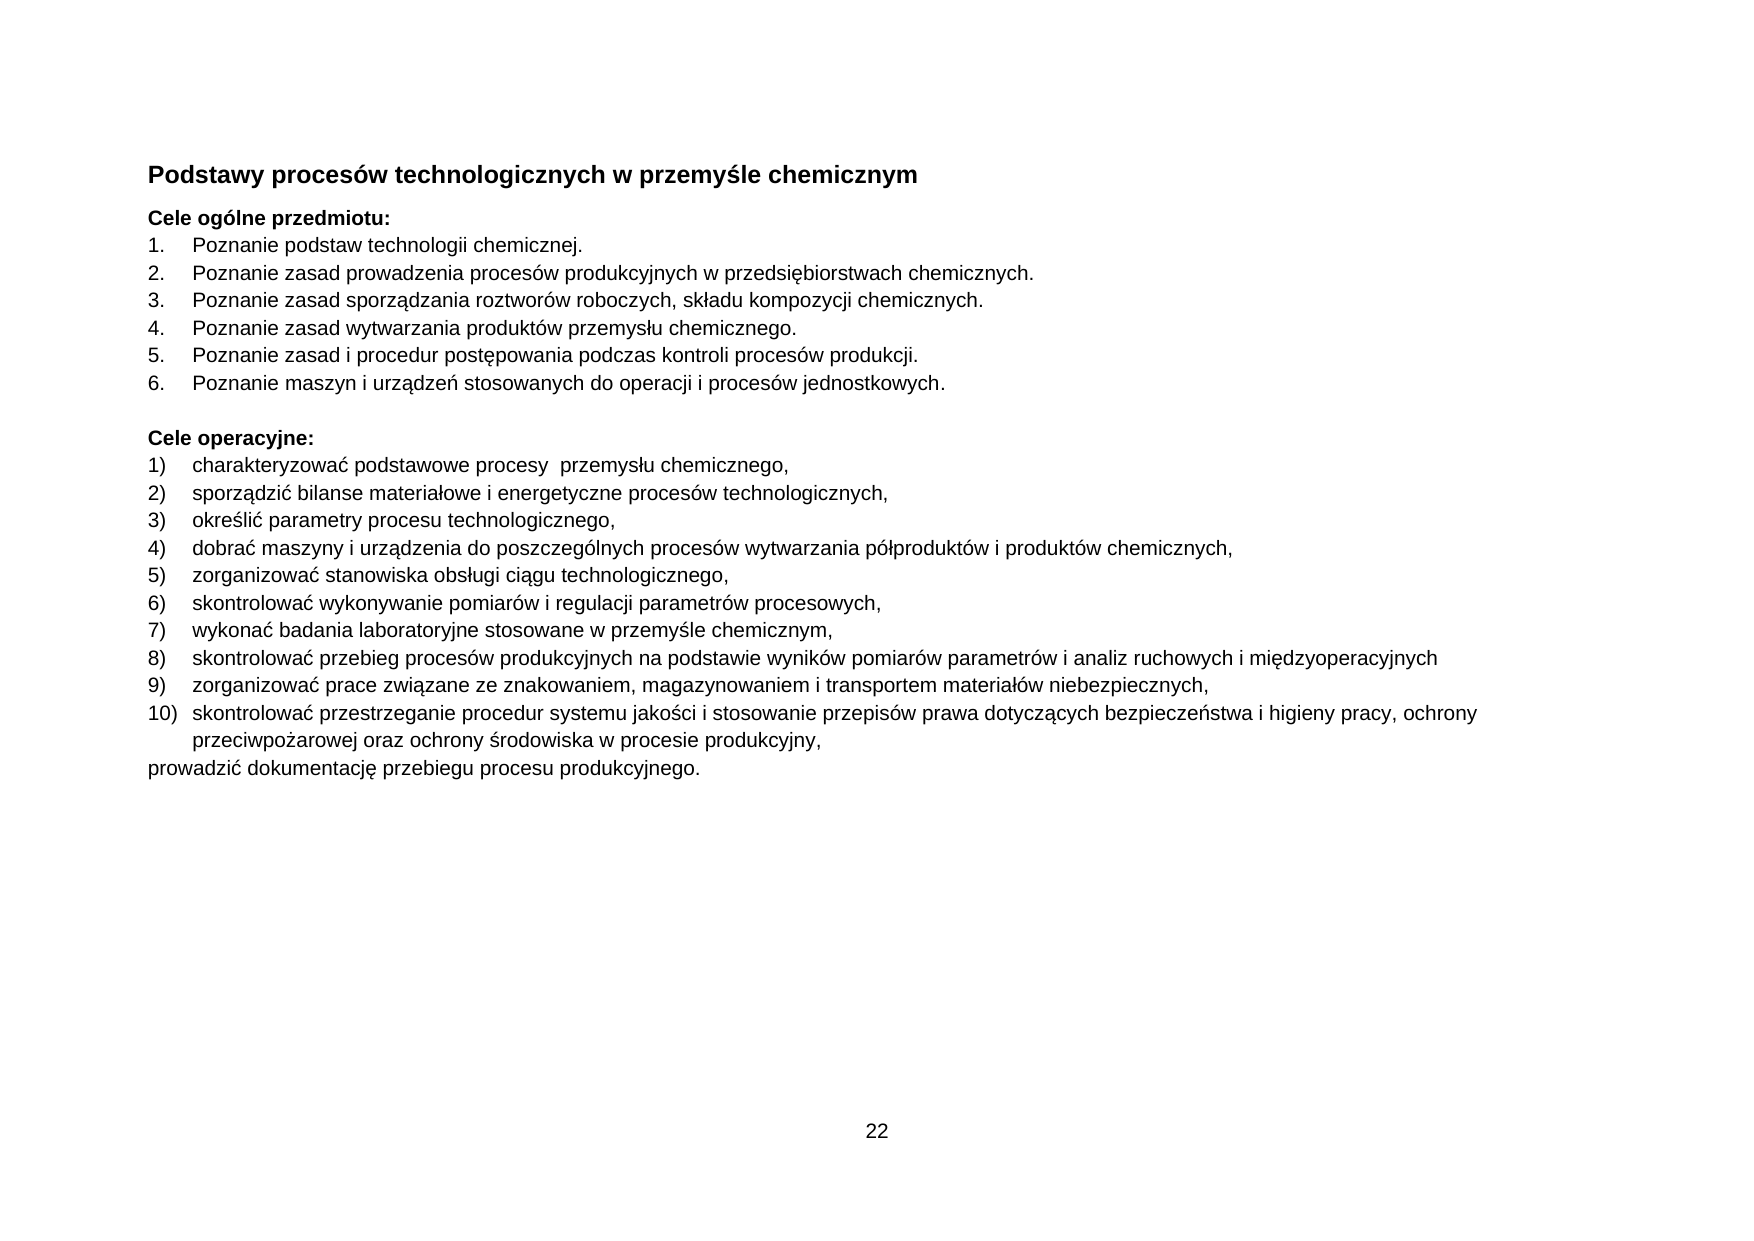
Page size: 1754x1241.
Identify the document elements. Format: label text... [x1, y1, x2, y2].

list dobrać maszyny i urządzenia do poszczególnych procesów wytwarzania półproduktów i produktów chemicznych, [148, 536, 1606, 560]
subtitle Podstawy procesów technologicznych w przemyśle chemicznym [148, 160, 1606, 189]
list sporządzić bilanse materiałowe i energetyczne procesów technologicznych, [148, 481, 1606, 505]
list Poznanie podstaw technologii chemicznej. [148, 233, 1606, 257]
text Cele operacyjne: [148, 426, 1606, 450]
list charakteryzować podstawowe procesy przemysłu chemicznego, [148, 453, 1606, 477]
list skontrolować wykonywanie pomiarów i regulacji parametrów procesowych, [148, 591, 1606, 615]
list zorganizować prace związane ze znakowaniem, magazynowaniem i transportem materiałów niebezpiecznych, [148, 673, 1606, 697]
list skontrolować przestrzeganie procedur systemu jakości i stosowanie przepisów prawa dotyczących bezpieczeństwa i higieny pracy, ochrony przeciwpożarowej oraz ochrony środowiska w procesie produkcyjny, [148, 701, 1606, 752]
list Poznanie zasad prowadzenia procesów produkcyjnych w przedsiębiorstwach chemicznych. [148, 261, 1606, 285]
list Poznanie zasad sporządzania roztworów roboczych, składu kompozycji chemicznych. [148, 288, 1606, 312]
list skontrolować przebieg procesów produkcyjnych na podstawie wyników pomiarów parametrów i analiz ruchowych i międzyoperacyjnych [148, 646, 1606, 670]
text prowadzić dokumentację przebiegu procesu produkcyjnego. [148, 756, 1606, 780]
text Cele ogólne przedmiotu: [148, 206, 1606, 230]
list Poznanie maszyn i urządzeń stosowanych do operacji i procesów jednostkowych. [148, 371, 1606, 395]
list Poznanie zasad i procedur postępowania podczas kontroli procesów produkcji. [148, 343, 1606, 367]
list Poznanie zasad wytwarzania produktów przemysłu chemicznego. [148, 316, 1606, 340]
list zorganizować stanowiska obsługi ciągu technologicznego, [148, 563, 1606, 587]
list określić parametry procesu technologicznego, [148, 508, 1606, 532]
list wykonać badania laboratoryjne stosowane w przemyśle chemicznym, [148, 618, 1606, 642]
